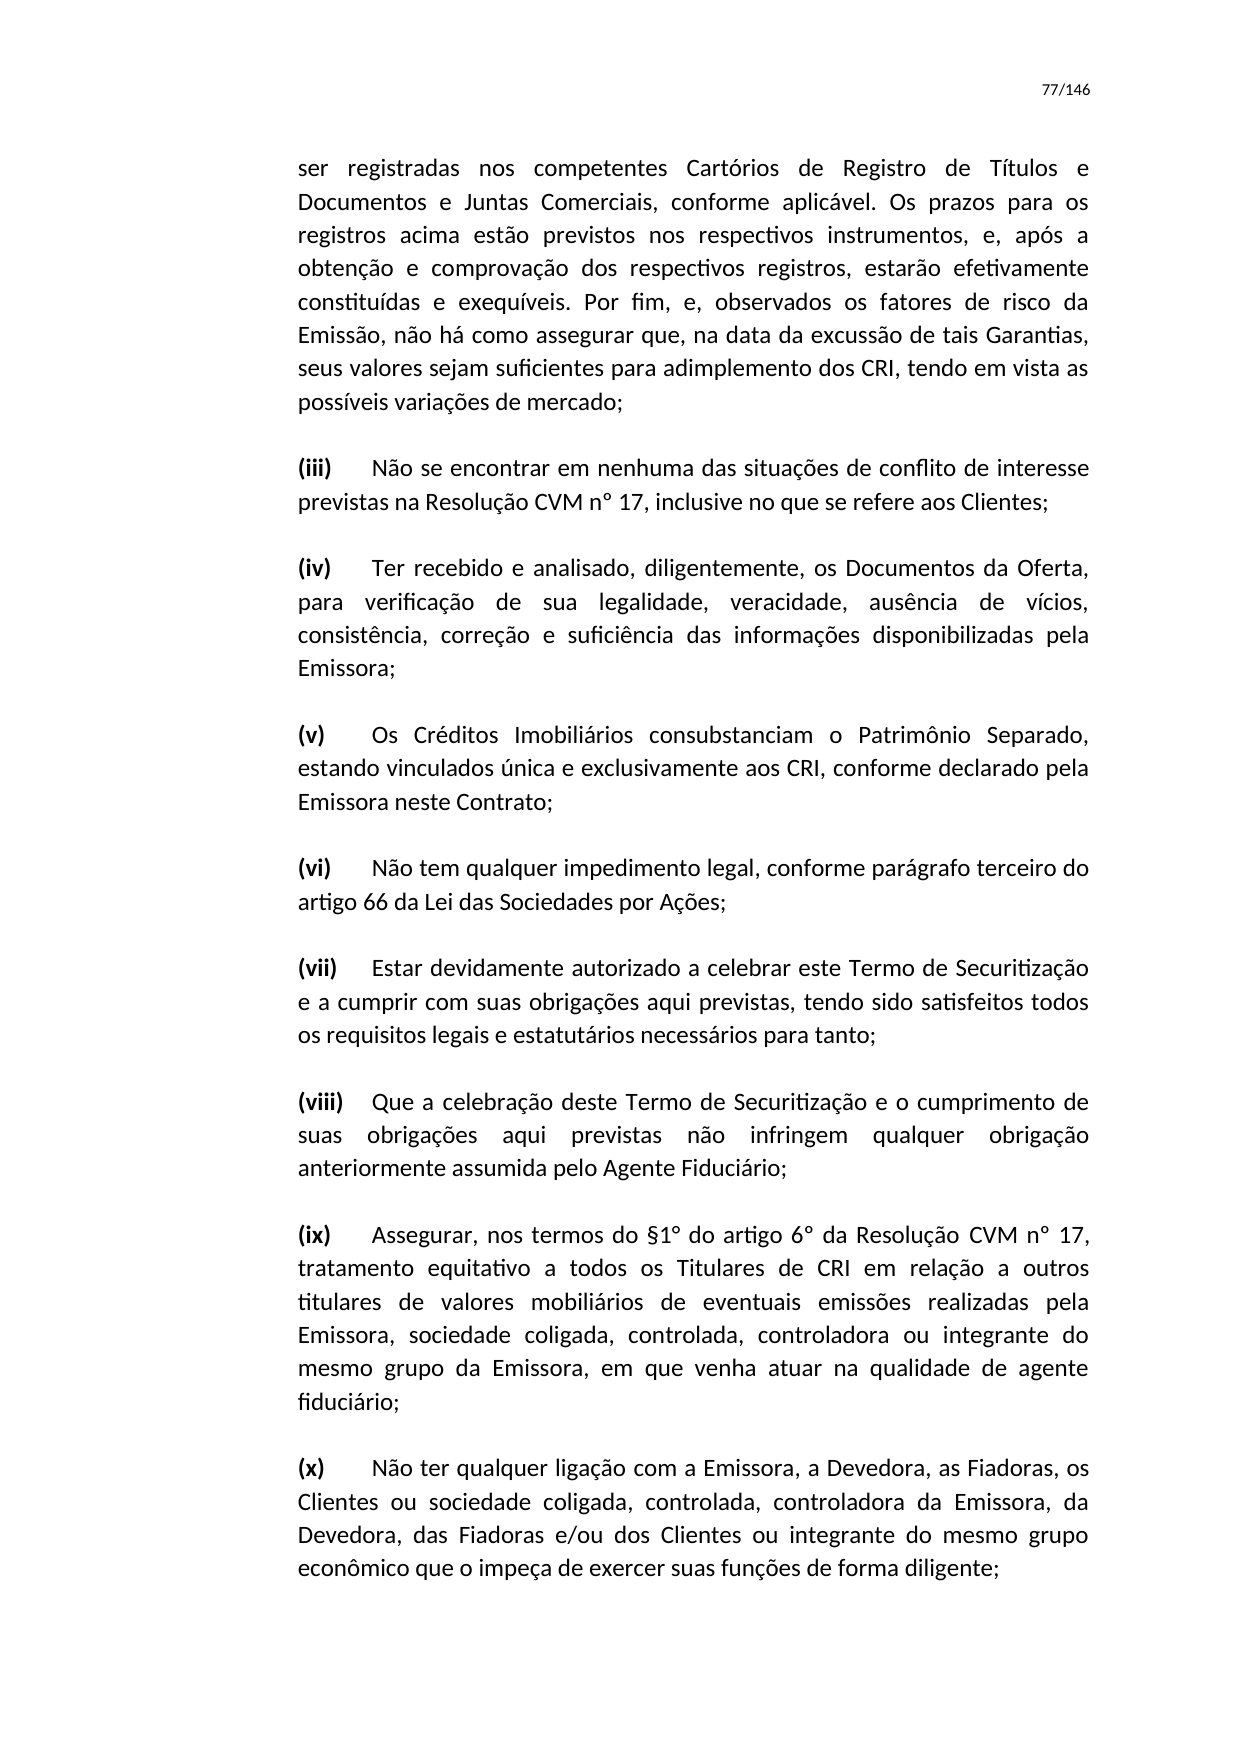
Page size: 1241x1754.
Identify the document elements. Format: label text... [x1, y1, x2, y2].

list Ter recebido e analisado, diligentemente, os Documentos da Oferta, para verificação de sua legalidade, veracidade, ausência de vícios, consistência, correção e suficiência das informações disponibilizadas pela Emissora; [298, 550, 1090, 683]
list Assegurar, nos termos do §1° do artigo 6º da Resolução CVM nº 17, tratamento equitativo a todos os Titulares de CRI em relação a outros titulares de valores mobiliários de eventuais emissões realizadas pela Emissora, sociedade coligada, controlada, controladora ou integrante do mesmo grupo da Emissora, em que venha atuar na qualidade de agente fiduciário; [298, 1217, 1090, 1417]
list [298, 150, 1090, 417]
list Não tem qualquer impedimento legal, conforme parágrafo terceiro do artigo 66 da Lei das Sociedades por Ações; [298, 850, 1090, 917]
list Não se encontrar em nenhuma das situações de conflito de interesse previstas na Resolução CVM nº 17, inclusive no que se refere aos Clientes; [298, 450, 1090, 517]
list Estar devidamente autorizado a celebrar este Termo de Securitização e a cumprir com suas obrigações aqui previstas, tendo sido satisfeitos todos os requisitos legais e estatutários necessários para tanto; [298, 950, 1090, 1050]
list Os Créditos Imobiliários consubstanciam o Patrimônio Separado, estando vinculados única e exclusivamente aos CRI, conforme declarado pela Emissora neste Contrato; [298, 717, 1090, 817]
list Que a celebração deste Termo de Securitização e o cumprimento de suas obrigações aqui previstas não infringem qualquer obrigação anteriormente assumida pelo Agente Fiduciário; [298, 1083, 1090, 1183]
list Não ter qualquer ligação com a Emissora, a Devedora, as Fiadoras, os Clientes ou sociedade coligada, controlada, controladora da Emissora, da Devedora, das Fiadoras e/ou dos Clientes ou integrante do mesmo grupo econômico que o impeça de exercer suas funções de forma diligente; [298, 1450, 1090, 1583]
